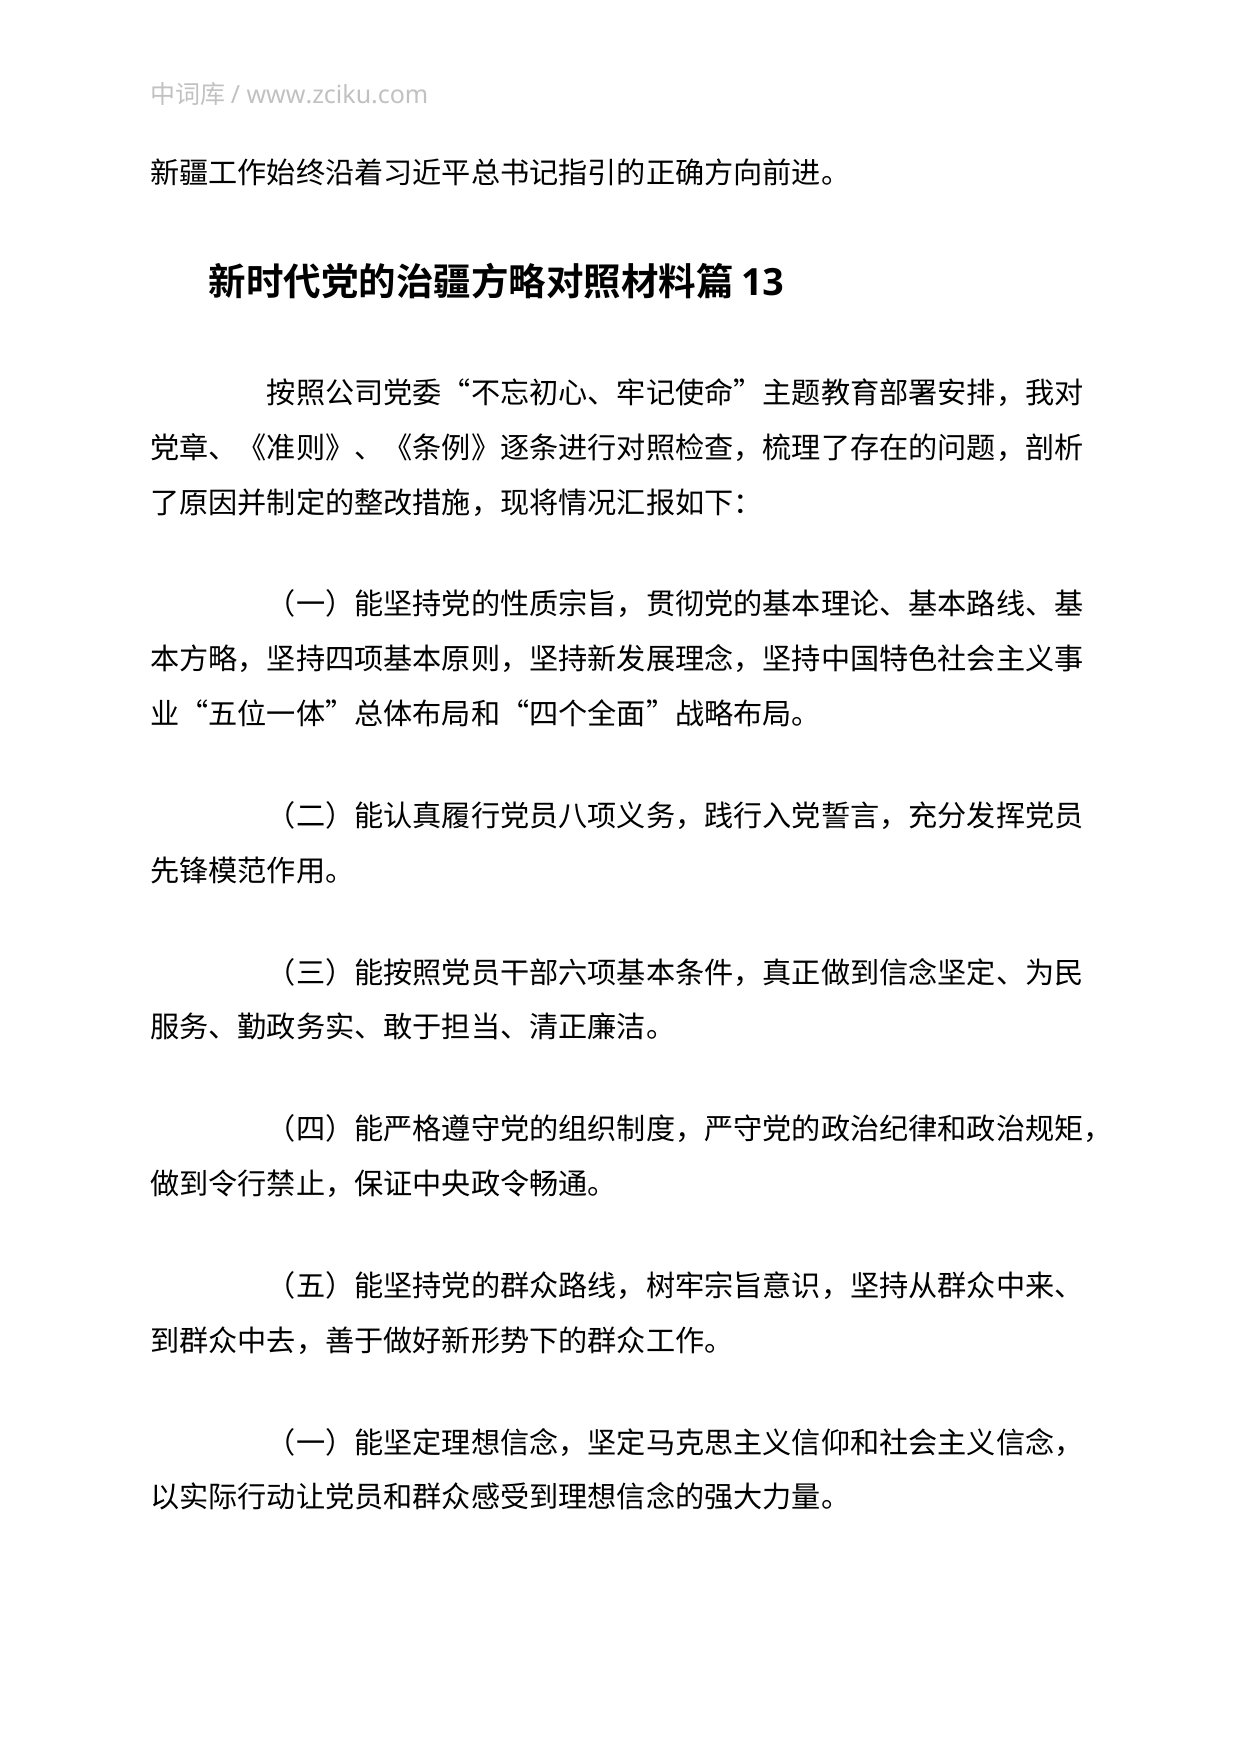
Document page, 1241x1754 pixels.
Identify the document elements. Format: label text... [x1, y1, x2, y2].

text 新时代党的治疆方略对照材料篇13 [150, 252, 1090, 306]
text （三）能按照党员干部六项基本条件，真正做到信念坚定、为民服务、勤政务实、敢于担当、清正廉洁。 [150, 949, 1090, 1046]
text （五）能坚持党的群众路线，树牢宗旨意识，坚持从群众中来、到群众中去，善于做好新形势下的群众工作。 [150, 1262, 1090, 1360]
text （一）能坚定理想信念，坚定马克思主义信仰和社会主义信念，以实际行动让党员和群众感受到理想信念的强大力量。 [150, 1419, 1090, 1516]
text （一）能坚持党的性质宗旨，贯彻党的基本理论、基本路线、基本方略，坚持四项基本原则，坚持新发展理念，坚持中国特色社会主义事业“五位一体”总体布局和“四个全面”战略布局。 [150, 581, 1090, 733]
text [150, 150, 1090, 192]
text （四）能严格遵守党的组织制度，严守党的政治纪律和政治规矩，做到令行禁止，保证中央政令畅通。 [150, 1106, 1090, 1203]
text （二）能认真履行党员八项义务，践行入党誓言，充分发挥党员先锋模范作用。 [150, 792, 1090, 890]
text 按照公司党委“不忘初心、牢记使命”主题教育部署安排，我对党章、《准则》、《条例》逐条进行对照检查，梳理了存在的问题，剖析了原因并制定的整改措施，现将情况汇报如下： [150, 369, 1090, 521]
